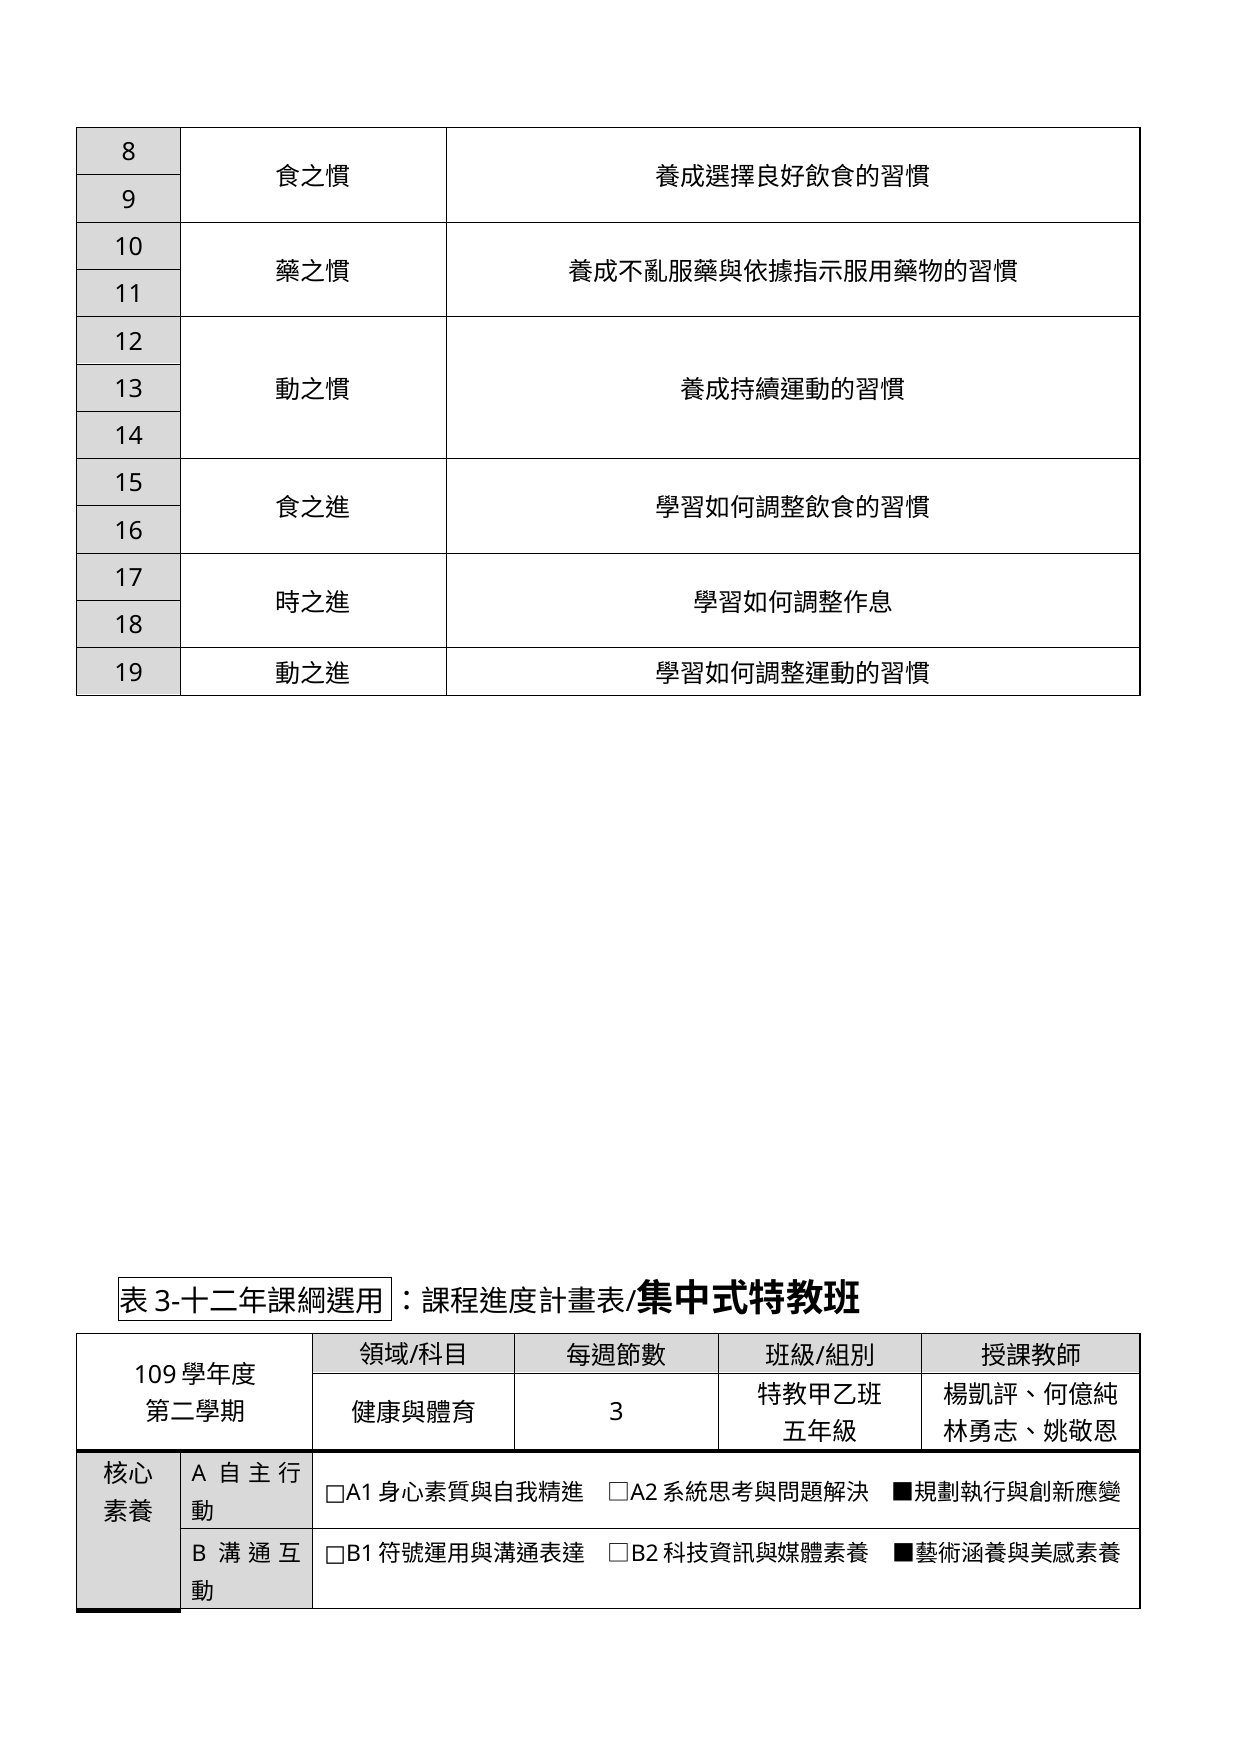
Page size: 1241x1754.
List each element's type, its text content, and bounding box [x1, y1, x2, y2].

text 表3-十二年課綱選用 ：課程進度計畫表/集中式特教班 [118, 1258, 1137, 1333]
table_cell A自主行動 [181, 1453, 312, 1528]
table_cell 8 [77, 128, 180, 174]
table_cell □B1符號運用與溝通表達 □B2科技資訊與媒體素養 ■藝術涵養與美感素養 [313, 1529, 1139, 1608]
table_cell 12 [77, 317, 180, 363]
table_cell 動之慣 [181, 317, 446, 458]
table_header 109學年度 第二學期 [77, 1334, 312, 1448]
table_cell 9 [77, 175, 180, 222]
table_cell 養成持續運動的習慣 [447, 317, 1139, 458]
table_cell 學習如何調整運動的習慣 [447, 648, 1139, 694]
table_cell 楊凱評、何億純 林勇志、姚敬恩 [922, 1374, 1139, 1448]
table_cell B溝通互動 [181, 1529, 312, 1608]
table_cell 15 [77, 459, 180, 505]
table_cell 食之慣 [181, 128, 446, 222]
table_header 每週節數 [515, 1334, 718, 1372]
table_cell 3 [515, 1374, 718, 1448]
table_cell 19 [77, 648, 180, 694]
table_cell □A1身心素質與自我精進 □A2系統思考與問題解決 ■規劃執行與創新應變 [313, 1453, 1139, 1528]
table_cell 14 [77, 412, 180, 458]
table_cell 學習如何調整作息 [447, 554, 1139, 647]
table_cell 18 [77, 601, 180, 647]
table_header 授課教師 [922, 1334, 1139, 1372]
table_header 班級/組別 [719, 1334, 921, 1372]
table_cell 10 [77, 223, 180, 269]
table_cell 16 [77, 506, 180, 553]
table_cell 時之進 [181, 554, 446, 647]
table_cell 學習如何調整飲食的習慣 [447, 459, 1139, 553]
table_cell 核心 素養 [77, 1453, 180, 1608]
table_header 領域/科目 [313, 1334, 514, 1372]
table_cell 食之進 [181, 459, 446, 553]
table_cell 17 [77, 554, 180, 600]
table_cell 動之進 [181, 648, 446, 694]
table_cell 11 [77, 270, 180, 316]
table_cell 養成選擇良好飲食的習慣 [447, 128, 1139, 222]
table_cell 養成不亂服藥與依據指示服用藥物的習慣 [447, 223, 1139, 316]
table_cell 13 [77, 365, 180, 411]
table_cell 特教甲乙班 五年級 [719, 1374, 921, 1448]
table_cell 藥之慣 [181, 223, 446, 316]
table_cell 健康與體育 [313, 1374, 514, 1448]
